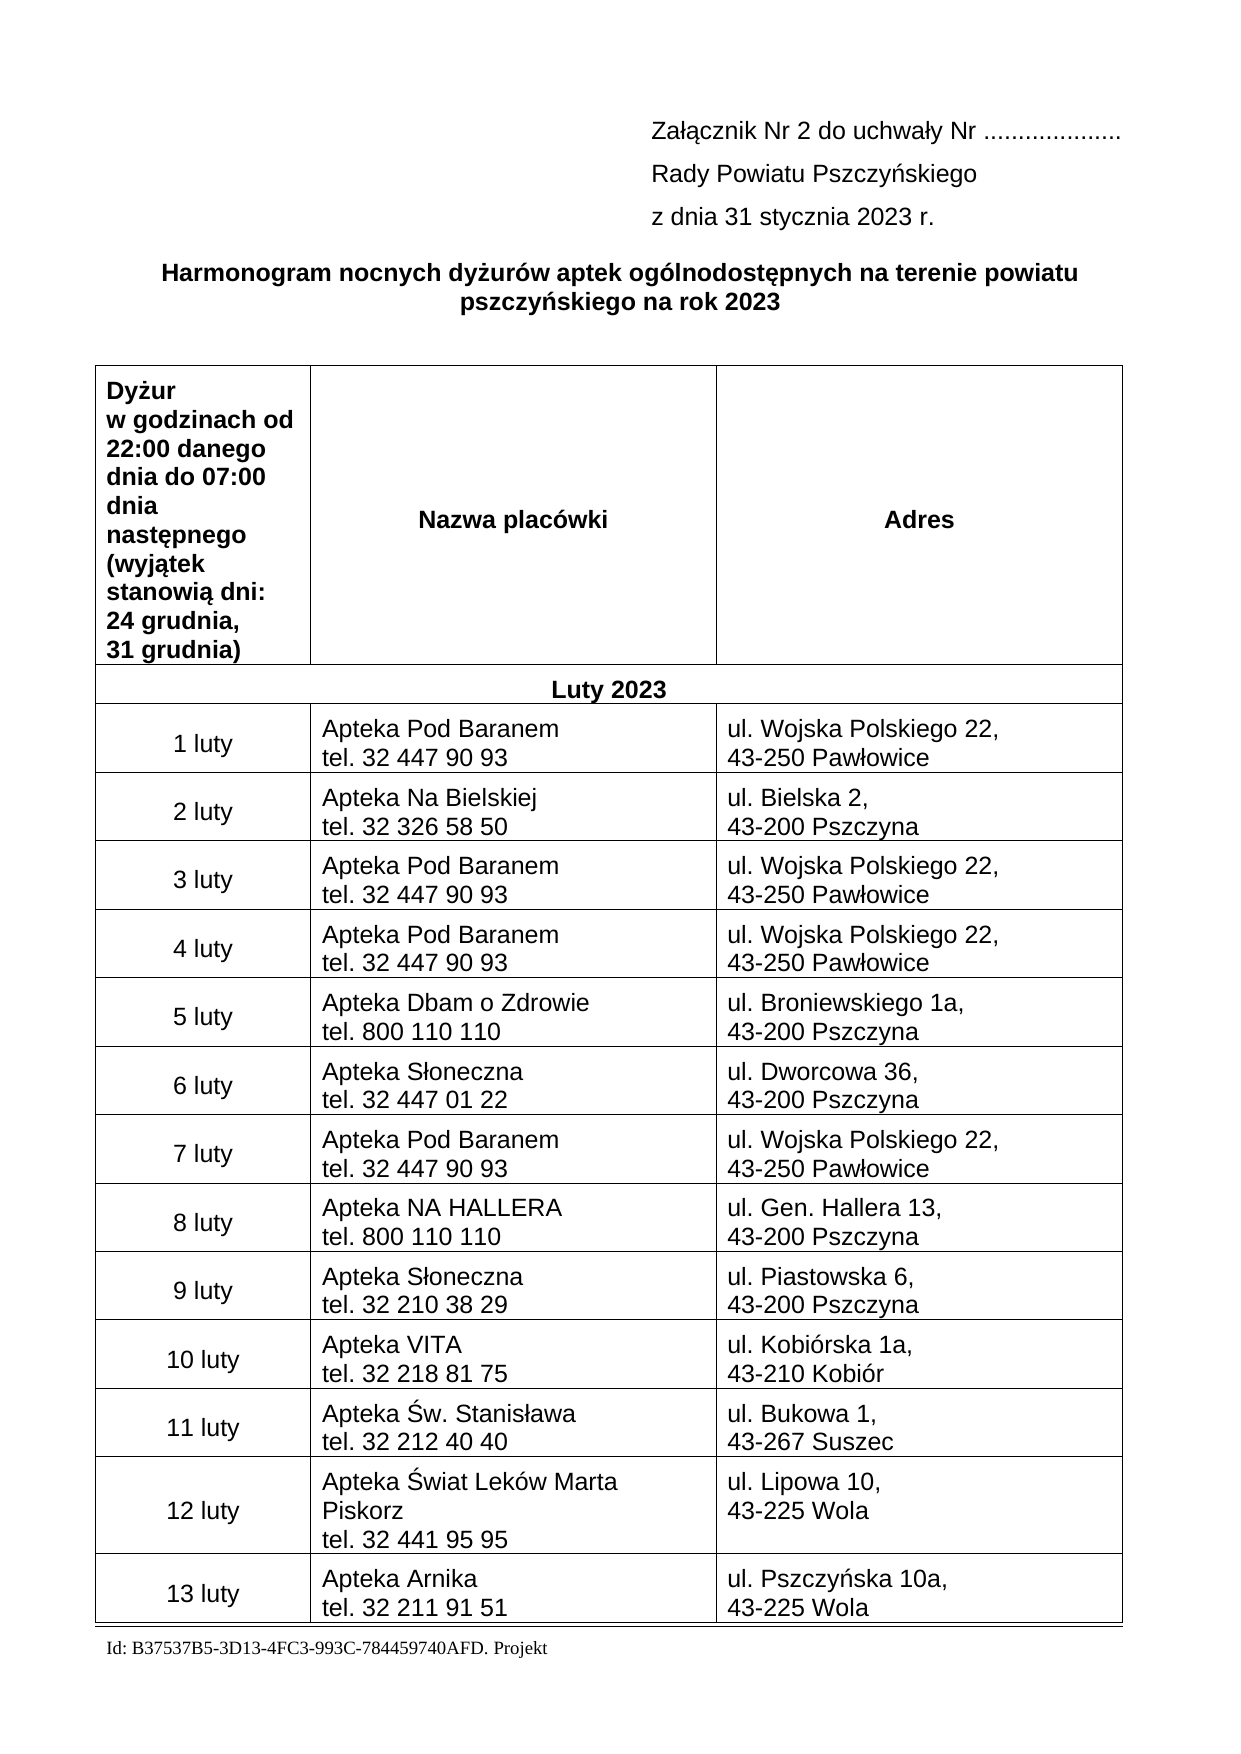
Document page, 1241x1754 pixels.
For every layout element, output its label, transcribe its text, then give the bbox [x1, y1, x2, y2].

table_cell 3 luty [96, 841, 310, 909]
table_cell Apteka Św. Stanisława tel. 32 212 40 40 [311, 1389, 716, 1456]
table_cell ul. Kobiórska 1a, 43-210 Kobiór [717, 1320, 1122, 1388]
table_cell ul. Lipowa 10, 43-225 Wola [717, 1457, 1122, 1553]
table_cell Apteka Słoneczna tel. 32 447 01 22 [311, 1047, 716, 1114]
table_cell 11 luty [96, 1389, 310, 1456]
table_cell Apteka Pod Baranem tel. 32 447 90 93 [311, 1115, 716, 1182]
table_cell ul. Wojska Polskiego 22, 43-250 Pawłowice [717, 1115, 1122, 1182]
table_header Dyżur w godzinach od 22:00 danego dnia do 07:00 dnia następnego (wyjątek stanowią dni: 24 grudnia, 31 grudnia) [96, 366, 310, 664]
table_header Nazwa placówki [311, 366, 716, 664]
table_cell Apteka Pod Baranem tel. 32 447 90 93 [311, 910, 716, 977]
table_cell ul. Bukowa 1, 43-267 Suszec [717, 1389, 1122, 1456]
text Harmonogram nocnych dyżurów aptek ogólnodostępnych na terenie powiatu pszczyńskiego na rok 2023 [106, 258, 1134, 315]
table_cell ul. Broniewskiego 1a, 43-200 Pszczyna [717, 978, 1122, 1046]
table_cell Apteka Dbam o Zdrowie tel. 800 110 110 [311, 978, 716, 1046]
table_cell Luty 2023 [96, 665, 1122, 703]
table_cell 8 luty [96, 1184, 310, 1251]
table_cell Apteka VITA tel. 32 218 81 75 [311, 1320, 716, 1388]
table_cell Apteka Słoneczna tel. 32 210 38 29 [311, 1252, 716, 1319]
text Załącznik Nr 2 do uchwały Nr .................... Rady Powiatu Pszczyńskiego z dnia 31 stycznia 2023 r. [651, 116, 1134, 231]
table_cell Apteka Na Bielskiej tel. 32 326 58 50 [311, 773, 716, 840]
table_cell ul. Piastowska 6, 43-200 Pszczyna [717, 1252, 1122, 1319]
table_cell Apteka Arnika tel. 32 211 91 51 [311, 1554, 716, 1622]
table_cell 13 luty [96, 1554, 310, 1622]
table_cell 6 luty [96, 1047, 310, 1114]
table_cell Apteka NA HALLERA tel. 800 110 110 [311, 1184, 716, 1251]
table_cell 12 luty [96, 1457, 310, 1553]
table_cell ul. Pszczyńska 10a, 43-225 Wola [717, 1554, 1122, 1622]
table_cell 9 luty [96, 1252, 310, 1319]
table_cell 2 luty [96, 773, 310, 840]
table_cell 4 luty [96, 910, 310, 977]
table_cell ul. Wojska Polskiego 22, 43-250 Pawłowice [717, 910, 1122, 977]
table_cell ul. Bielska 2, 43-200 Pszczyna [717, 773, 1122, 840]
table_cell Apteka Pod Baranem tel. 32 447 90 93 [311, 841, 716, 909]
table_cell ul. Wojska Polskiego 22, 43-250 Pawłowice [717, 841, 1122, 909]
table_cell Apteka Pod Baranem tel. 32 447 90 93 [311, 704, 716, 772]
table_cell 1 luty [96, 704, 310, 772]
table_cell ul. Gen. Hallera 13, 43-200 Pszczyna [717, 1184, 1122, 1251]
table_cell Apteka Świat Leków Marta Piskorz tel. 32 441 95 95 [311, 1457, 716, 1553]
table_cell ul. Wojska Polskiego 22, 43-250 Pawłowice [717, 704, 1122, 772]
table_cell 10 luty [96, 1320, 310, 1388]
table_cell ul. Dworcowa 36, 43-200 Pszczyna [717, 1047, 1122, 1114]
table_cell 7 luty [96, 1115, 310, 1182]
table_header Adres [717, 366, 1122, 664]
table_cell 5 luty [96, 978, 310, 1046]
